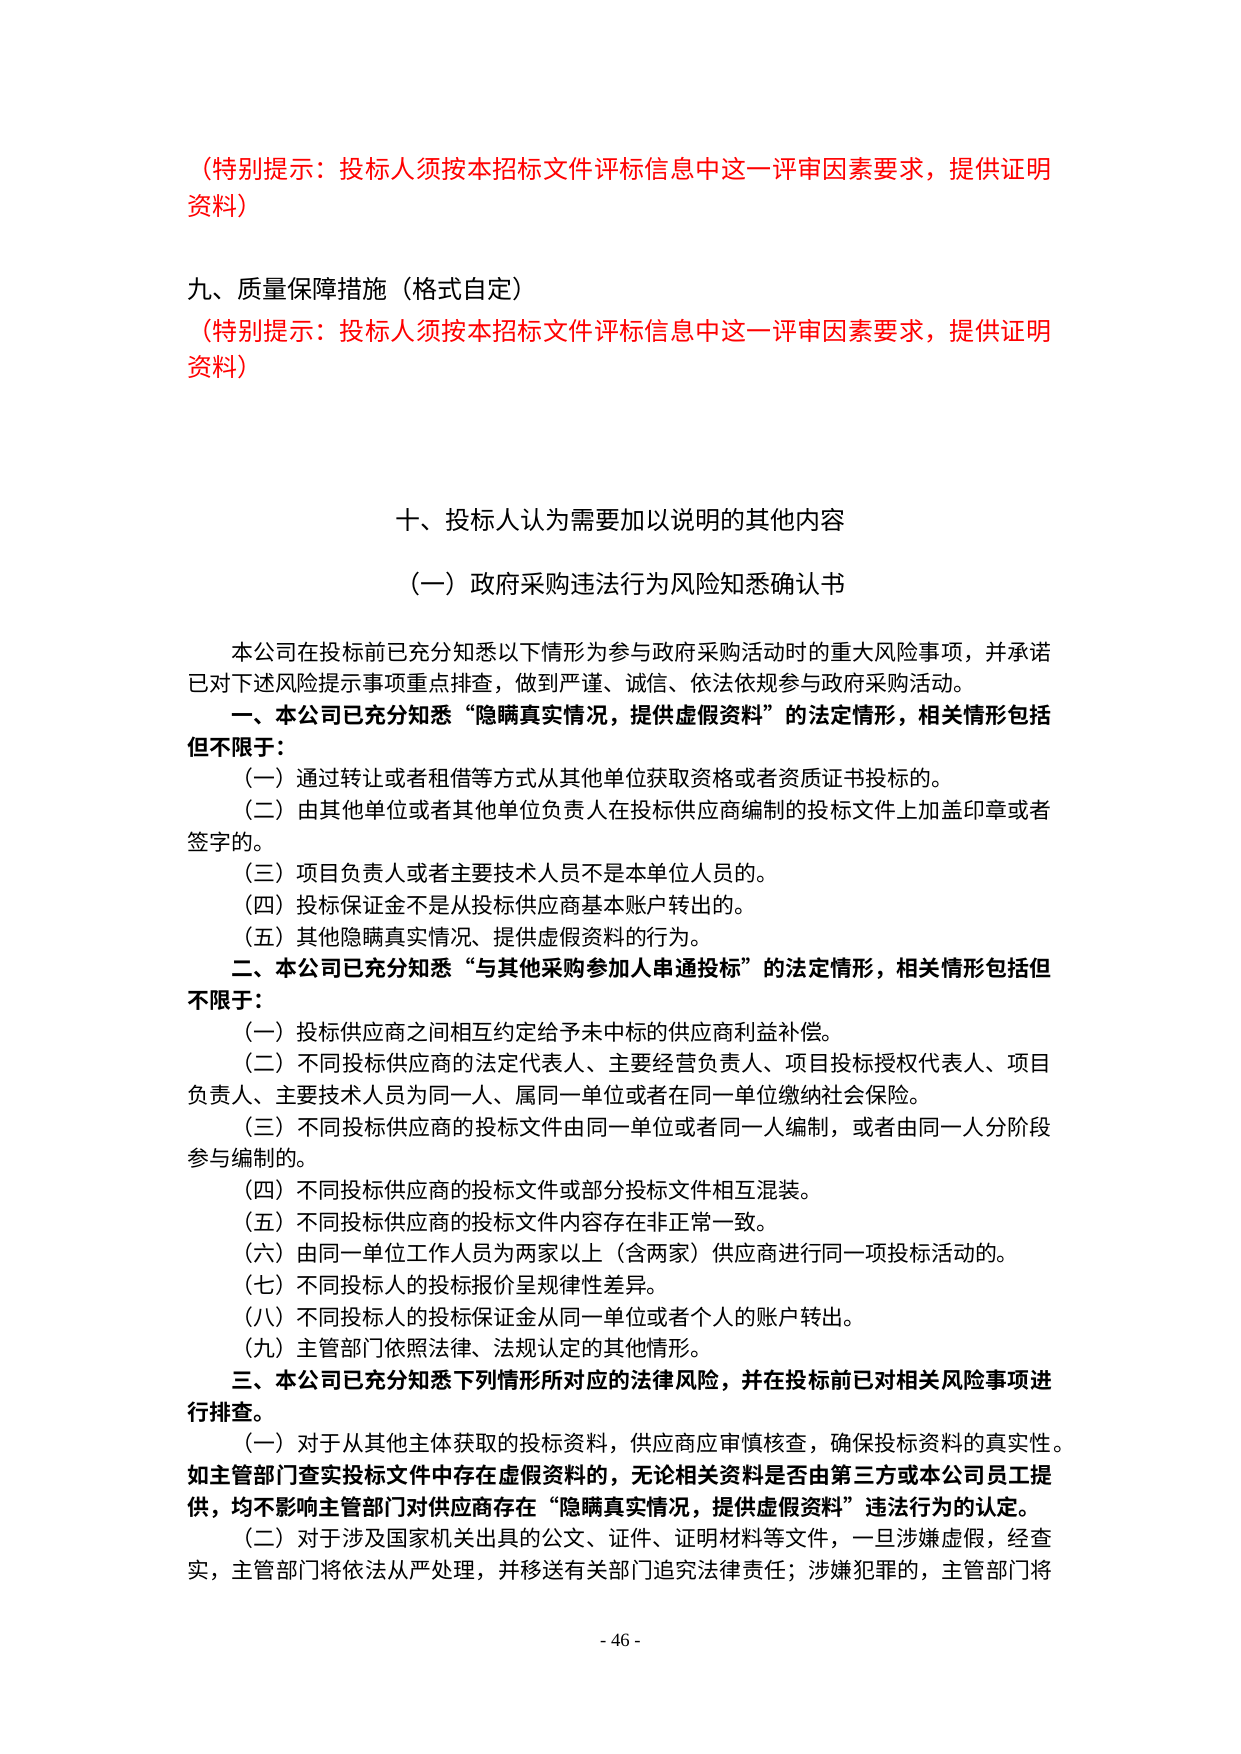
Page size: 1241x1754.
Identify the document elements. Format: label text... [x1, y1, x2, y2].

subtitle 十、投标人认为需要加以说明的其他内容 [187, 501, 1053, 537]
text 三、本公司已充分知悉下列情形所对应的法律风险，并在投标前已对相关风险事项进行排查。 [187, 1363, 1053, 1426]
text （一）政府采购违法行为风险知悉确认书 [187, 564, 1053, 600]
text （八）不同投标人的投标保证金从同一单位或者个人的账户转出。 [187, 1299, 1053, 1331]
text （九）主管部门依照法律、法规认定的其他情形。 [187, 1331, 1053, 1363]
text （一）通过转让或者租借等方式从其他单位获取资格或者资质证书投标的。 [187, 761, 1053, 793]
text （四）投标保证金不是从投标供应商基本账户转出的。 [187, 888, 1053, 919]
text （七）不同投标人的投标报价呈规律性差异。 [187, 1268, 1053, 1299]
text 二、本公司已充分知悉“与其他采购参加人串通投标”的法定情形，相关情形包括但不限于： [187, 951, 1053, 1014]
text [187, 1521, 1053, 1584]
text （五）其他隐瞒真实情况、提供虚假资料的行为。 [187, 919, 1053, 951]
text （五）不同投标供应商的投标文件内容存在非正常一致。 [187, 1204, 1053, 1236]
text 九、质量保障措施（格式自定） [187, 269, 1053, 305]
text （四）不同投标供应商的投标文件或部分投标文件相互混装。 [187, 1173, 1053, 1204]
text （特别提示：投标人须按本招标文件评标信息中这一评审因素要求，提供证明资料） [187, 150, 1053, 222]
text 一、本公司已充分知悉“隐瞒真实情况，提供虚假资料”的法定情形，相关情形包括但不限于： [187, 698, 1053, 761]
text （二）由其他单位或者其他单位负责人在投标供应商编制的投标文件上加盖印章或者签字的。 [187, 793, 1053, 856]
text （二）不同投标供应商的法定代表人、主要经营负责人、项目投标授权代表人、项目负责人、主要技术人员为同一人、属同一单位或者在同一单位缴纳社会保险。 [187, 1046, 1053, 1109]
text （三）不同投标供应商的投标文件由同一单位或者同一人编制，或者由同一人分阶段参与编制的。 [187, 1109, 1053, 1173]
text （一）对于从其他主体获取的投标资料，供应商应审慎核查，确保投标资料的真实性。如主管部门查实投标文件中存在虚假资料的，无论相关资料是否由第三方或本公司员工提供，均不影响主管部门对供应商存在“隐瞒真实情况，提供虚假资料”违法行为的认定。 [187, 1426, 1053, 1521]
text 本公司在投标前已充分知悉以下情形为参与政府采购活动时的重大风险事项，并承诺已对下述风险提示事项重点排查，做到严谨、诚信、依法依规参与政府采购活动。 [187, 634, 1053, 698]
text （六）由同一单位工作人员为两家以上（含两家）供应商进行同一项投标活动的。 [187, 1236, 1053, 1268]
text （三）项目负责人或者主要技术人员不是本单位人员的。 [187, 856, 1053, 888]
text （一）投标供应商之间相互约定给予未中标的供应商利益补偿。 [187, 1014, 1053, 1046]
text （特别提示：投标人须按本招标文件评标信息中这一评审因素要求，提供证明资料） [187, 312, 1053, 384]
